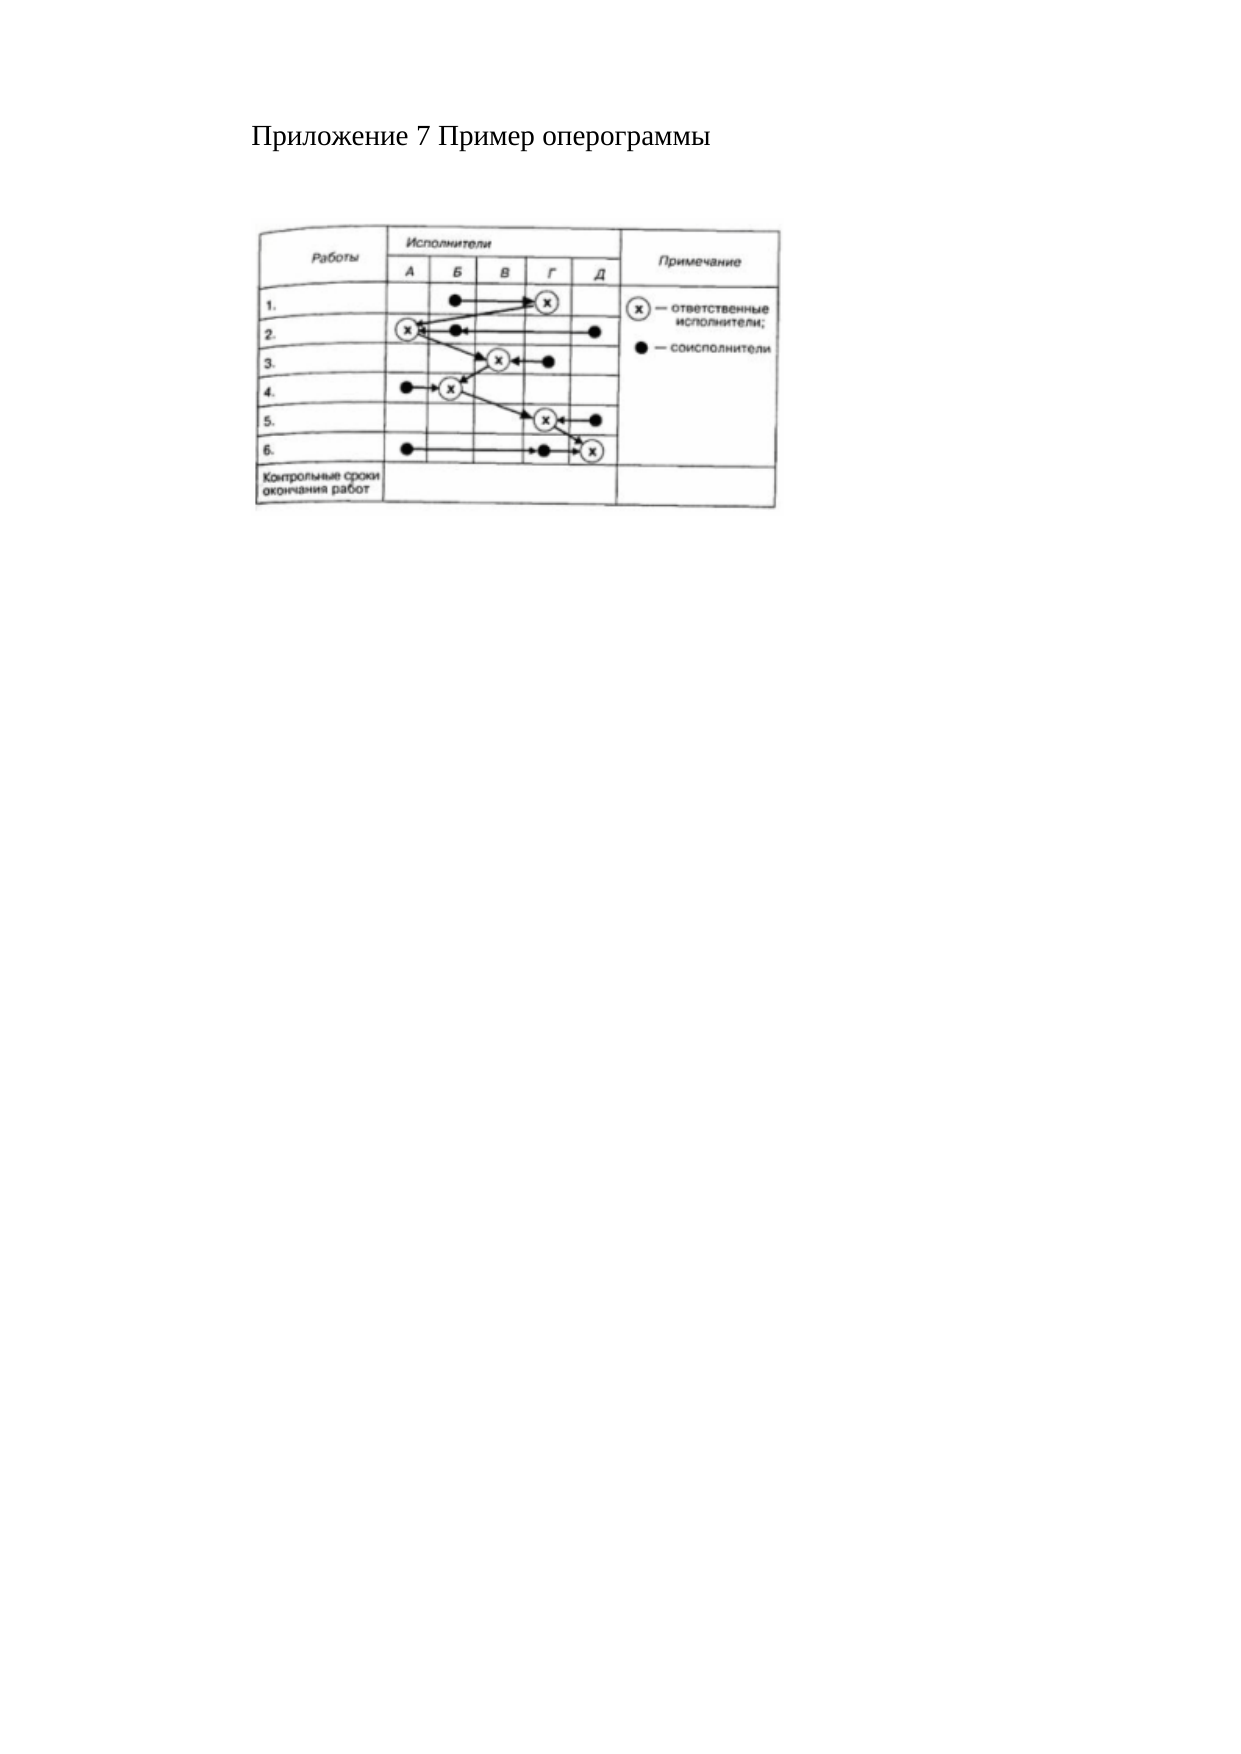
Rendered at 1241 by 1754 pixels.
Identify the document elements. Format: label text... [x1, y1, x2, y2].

picture [251, 218, 784, 516]
text Приложение 7 Пример оперограммы [177, 118, 1152, 152]
